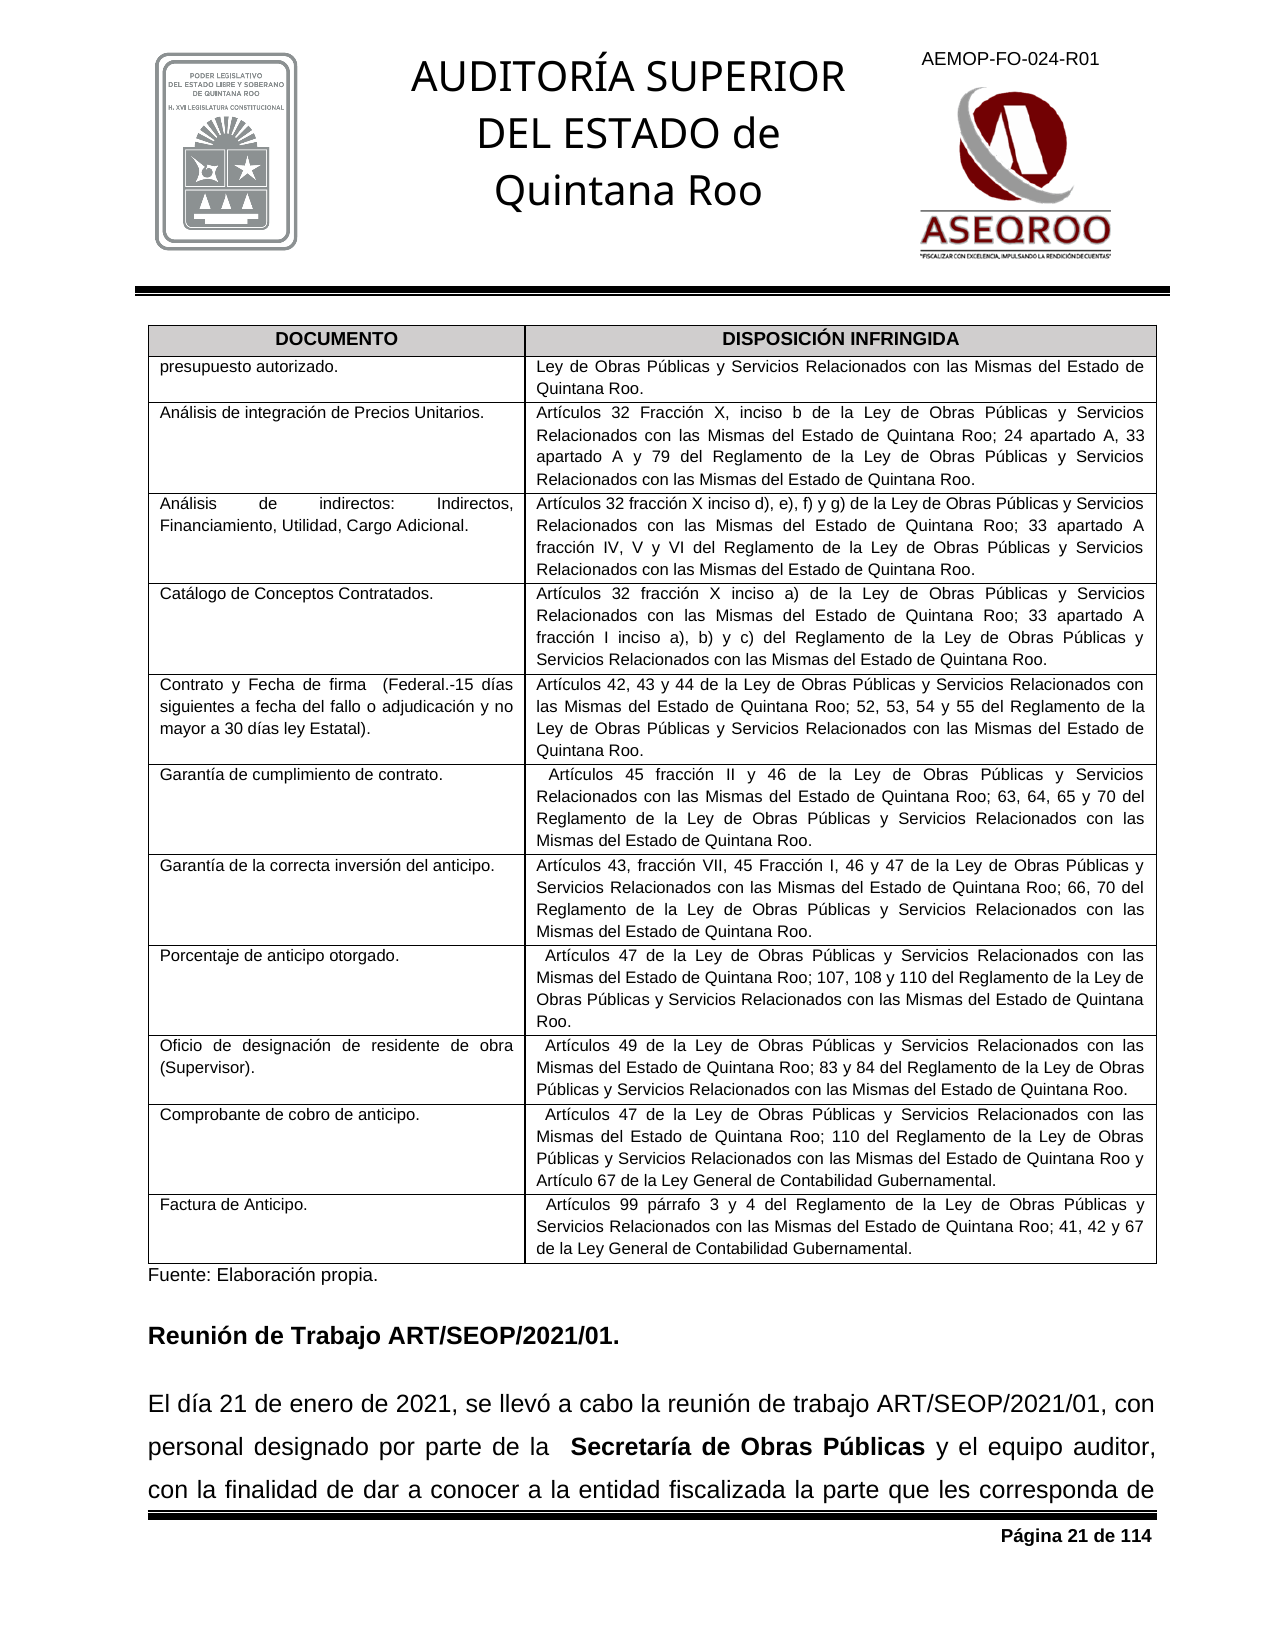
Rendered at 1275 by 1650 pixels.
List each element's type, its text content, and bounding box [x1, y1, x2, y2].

text Fuente: Elaboración propia. [148, 1264, 1157, 1285]
table_cell Artículos 42, 43 y 44 de la Ley de Obras Públicas y Servicios Relacionados con las Mismas del Estado de Quintana Roo; 52, 53, 54 y 55 del Reglamento de la Ley de Obras Públicas y Servicios Relacionados con las Mismas del Estado de Quintana Roo. [526, 675, 1156, 764]
table_cell Análisis de integración de Precios Unitarios. [149, 403, 524, 493]
text Reunión de Trabajo ART/SEOP/2021/01. [148, 1321, 1157, 1349]
table_cell Factura de Anticipo. [149, 1195, 524, 1262]
table_cell Artículos 32 fracción X inciso a) de la Ley de Obras Públicas y Servicios Relacionados con las Mismas del Estado de Quintana Roo; 33 apartado A fracción I inciso a), b) y c) del Reglamento de la Ley de Obras Públicas y Servicios Relacionados con las Mismas del Estado de Quintana Roo. [526, 584, 1156, 673]
table_cell Artículos 49 de la Ley de Obras Públicas y Servicios Relacionados con las Mismas del Estado de Quintana Roo; 83 y 84 del Reglamento de la Ley de Obras Públicas y Servicios Relacionados con las Mismas del Estado de Quintana Roo. [526, 1036, 1156, 1104]
table_cell Artículos 32 Fracción X, inciso b de la Ley de Obras Públicas y Servicios Relacionados con las Mismas del Estado de Quintana Roo; 24 apartado A, 33 apartado A y 79 del Reglamento de la Ley de Obras Públicas y Servicios Relacionados con las Mismas del Estado de Quintana Roo. [526, 403, 1156, 493]
table_cell Artículos 45 fracción II y 46 de la Ley de Obras Públicas y Servicios Relacionados con las Mismas del Estado de Quintana Roo; 63, 64, 65 y 70 del Reglamento de la Ley de Obras Públicas y Servicios Relacionados con las Mismas del Estado de Quintana Roo. [526, 765, 1156, 854]
table_cell Garantía de cumplimiento de contrato. [149, 765, 524, 854]
table_cell Artículos 47 de la Ley de Obras Públicas y Servicios Relacionados con las Mismas del Estado de Quintana Roo; 107, 108 y 110 del Reglamento de la Ley de Obras Públicas y Servicios Relacionados con las Mismas del Estado de Quintana Roo. [526, 946, 1156, 1035]
table_cell Artículos 32 fracción X inciso d), e), f) y g) de la Ley de Obras Públicas y Servicios Relacionados con las Mismas del Estado de Quintana Roo; 33 apartado A fracción IV, V y VI del Reglamento de la Ley de Obras Públicas y Servicios Relacionados con las Mismas del Estado de Quintana Roo. [526, 494, 1156, 583]
table_cell Oficio de designación de residente de obra (Supervisor). [149, 1036, 524, 1104]
table_header DOCUMENTO [149, 326, 524, 356]
table_cell Porcentaje de anticipo otorgado. [149, 946, 524, 1035]
table_cell Artículos 43, fracción VII, 45 Fracción I, 46 y 47 de la Ley de Obras Públicas y Servicios Relacionados con las Mismas del Estado de Quintana Roo; 66, 70 del Reglamento de la Ley de Obras Públicas y Servicios Relacionados con las Mismas del Estado de Quintana Roo. [526, 855, 1156, 945]
table_cell Programa anual de obras y servicios relacionados con las mismas (POAS) y presupuesto autorizado. [149, 357, 524, 402]
picture [153, 49, 299, 252]
table_cell Análisis de indirectos: Indirectos, Financiamiento, Utilidad, Cargo Adicional. [149, 494, 524, 583]
table_cell Artículos 99 párrafo 3 y 4 del Reglamento de la Ley de Obras Públicas y Servicios Relacionados con las Mismas del Estado de Quintana Roo; 41, 42 y 67 de la Ley General de Contabilidad Gubernamental. [526, 1195, 1156, 1262]
table_cell Contrato y Fecha de firma (Federal.-15 días siguientes a fecha del fallo o adjudicación y no mayor a 30 días ley Estatal). [149, 675, 524, 764]
table_cell Comprobante de cobro de anticipo. [149, 1105, 524, 1194]
table_cell Garantía de la correcta inversión del anticipo. [149, 855, 524, 945]
picture [920, 87, 1111, 259]
table_cell Artículos 47 de la Ley de Obras Públicas y Servicios Relacionados con las Mismas del Estado de Quintana Roo; 110 del Reglamento de la Ley de Obras Públicas y Servicios Relacionados con las Mismas del Estado de Quintana Roo y Artículo 67 de la Ley General de Contabilidad Gubernamental. [526, 1105, 1156, 1194]
table_cell Catálogo de Conceptos Contratados. [149, 584, 524, 673]
table_header DISPOSICIÓN INFRINGIDA [526, 326, 1156, 356]
